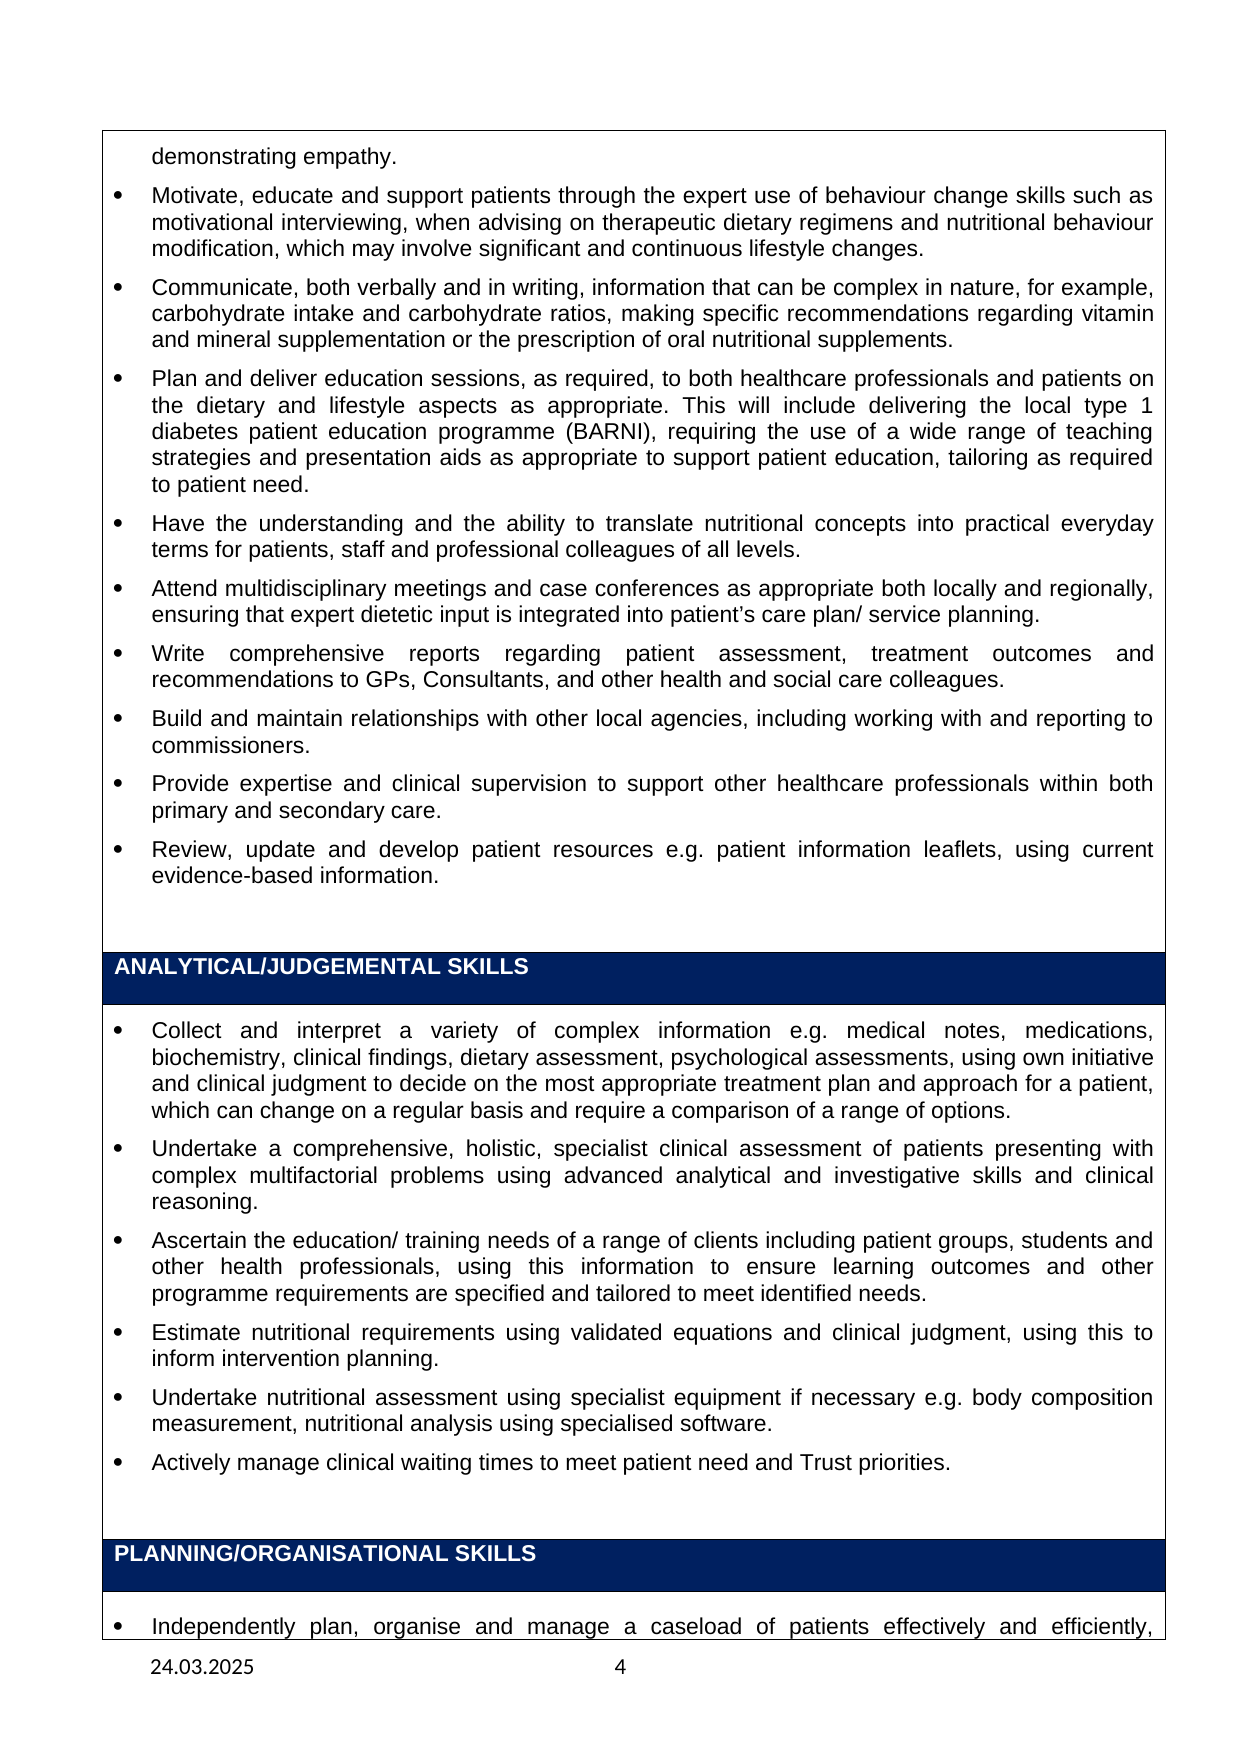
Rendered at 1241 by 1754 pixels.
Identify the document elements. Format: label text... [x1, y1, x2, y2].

table_cell ANALYTICAL/JUDGEMENTAL SKILLS [103, 953, 1165, 1004]
table_cell PLANNING/ORGANISATIONAL SKILLS [103, 1540, 1165, 1591]
table_cell Collect and interpret a variety of complex information e.g. medical notes, medications, biochemistry, clinical findings, dietary assessment, psychological assessments, using own initiative and clinical judgment to decide on the most appropriate treatment plan and approach for a patient, which can change on a regular basis and require a comparison of a range of options. Undertake a comprehensive, holistic, specialist clinical assessment of patients presenting with complex multifactorial problems using advanced analytical and investigative skills and clinical reasoning. Ascertain the education/ training needs of a range of clients including patient groups, students and other health professionals, using this information to ensure learning outcomes and other programme requirements are specified and tailored to meet identified needs. Estimate nutritional requirements using validated equations and clinical judgment, using this to inform intervention planning. Undertake nutritional assessment using specialist equipment if necessary e.g. body composition measurement, nutritional analysis using specialised software. Actively manage clinical waiting times to meet patient need and Trust priorities. [103, 1005, 1165, 1539]
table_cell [103, 1592, 1165, 1639]
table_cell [103, 131, 1165, 952]
